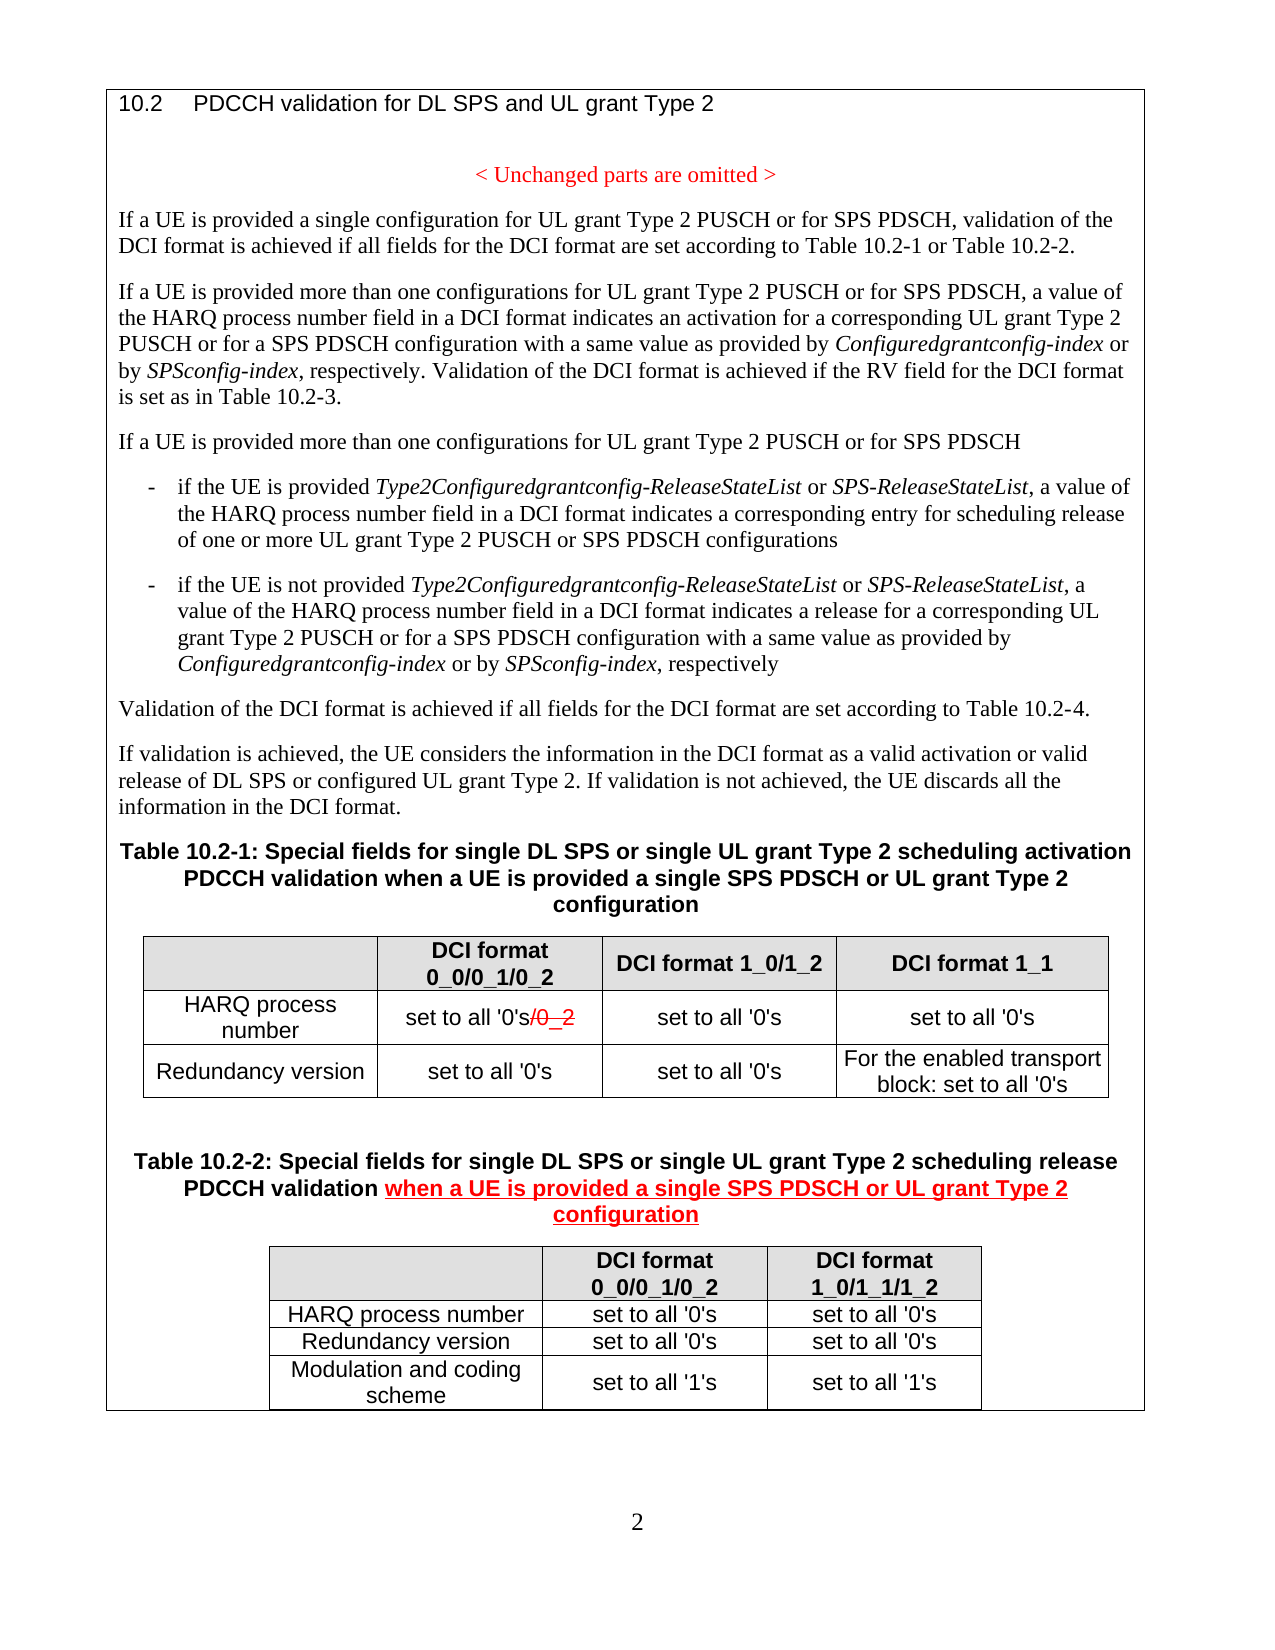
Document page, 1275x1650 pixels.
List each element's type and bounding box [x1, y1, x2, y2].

table_header [107, 90, 1144, 1409]
